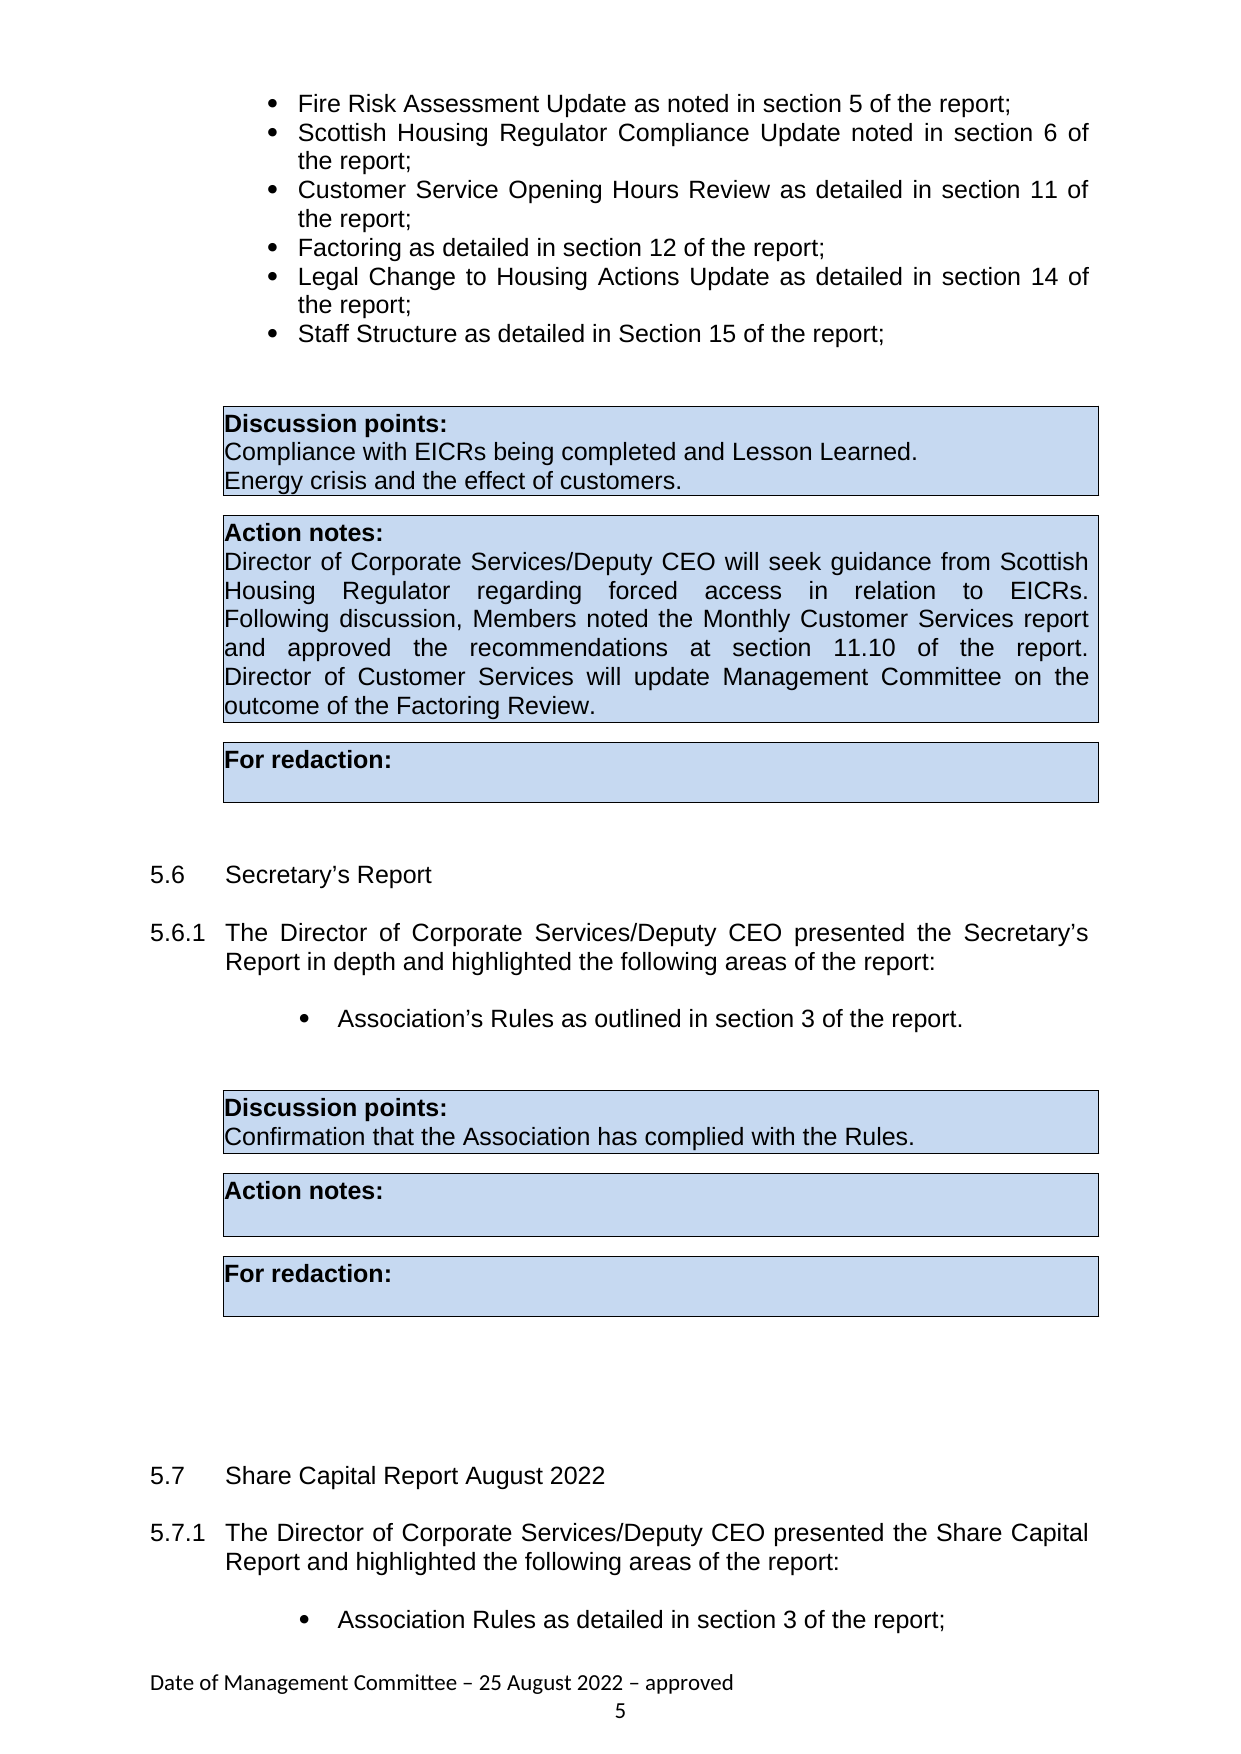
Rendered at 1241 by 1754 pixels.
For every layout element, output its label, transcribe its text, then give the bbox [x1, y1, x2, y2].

text Action notes: [224, 1174, 1098, 1202]
text 5.6 Secretary’s Report [150, 860, 1090, 889]
list Fire Risk Assessment Update as noted in section 5 of the report; [268, 89, 1090, 117]
list Staff Structure as detailed in Section 15 of the report; [268, 319, 1090, 348]
list Association Rules as detailed in section 3 of the report; [300, 1604, 1090, 1633]
text For redaction: [224, 1257, 1098, 1316]
list Association’s Rules as outlined in section 3 of the report. [300, 1004, 1090, 1033]
text 5.7 Share Capital Report August 2022 [150, 1461, 1090, 1489]
list Factoring as detailed in section 12 of the report; [268, 233, 1090, 262]
text Action notes: [224, 516, 1098, 544]
text 5.7.1 The Director of Corporate Services/Deputy CEO presented the Share Capital Report and highlighted the following areas of the report: [150, 1518, 1090, 1576]
text Discussion points: Confirmation that the Association has complied with the Rules. [224, 1091, 1098, 1153]
list Director of Corporate Services/Deputy CEO will seek guidance from Scottish Housing Regulator regarding forced access in relation to EICRs. Following discussion, Members noted the Monthly Customer Services report and approved the recommendations at section 11.10 of the report. Director of Customer Services will update Management Committee on the outcome of the Factoring Review. [224, 544, 1098, 722]
list Scottish Housing Regulator Compliance Update noted in section 6 of the report; [268, 117, 1090, 175]
list Customer Service Opening Hours Review as detailed in section 11 of the report; [268, 175, 1090, 233]
text 5.6.1 The Director of Corporate Services/Deputy CEO presented the Secretary’s Report in depth and highlighted the following areas of the report: [150, 918, 1090, 975]
text Discussion points: Compliance with EICRs being completed and Lesson Learned. Energy crisis and the effect of customers. [224, 407, 1098, 495]
list Legal Change to Housing Actions Update as detailed in section 14 of the report; [268, 262, 1090, 319]
text For redaction: [224, 743, 1098, 802]
